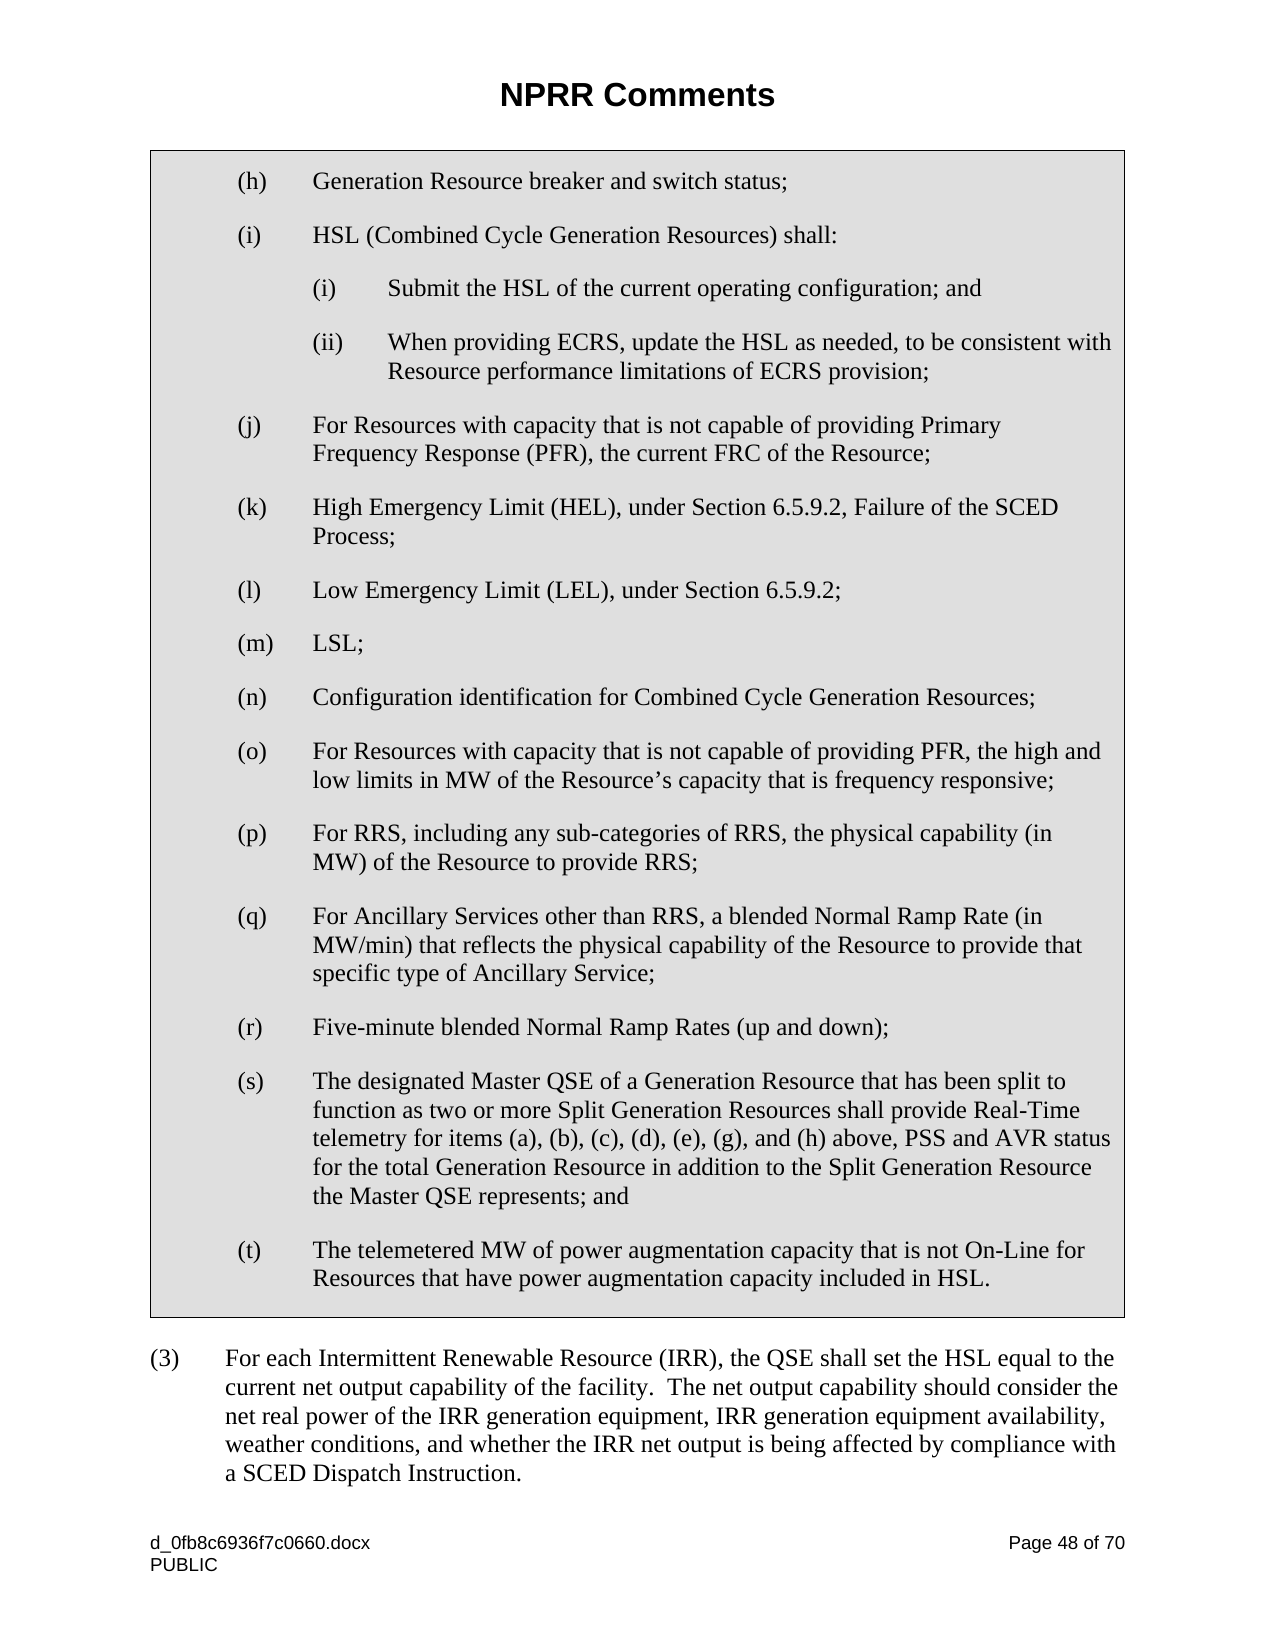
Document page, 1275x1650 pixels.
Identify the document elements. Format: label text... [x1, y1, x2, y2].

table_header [151, 151, 1124, 1317]
text (3) For each Intermittent Renewable Resource (IRR), the QSE shall set the HSL equal to the current net output capability of the facility. The net output capability should consider the net real power of the IRR generation equipment, IRR generation equipment availability, weather conditions, and whether the IRR net output is being affected by compliance with a SCED Dispatch Instruction. [150, 1343, 1125, 1487]
